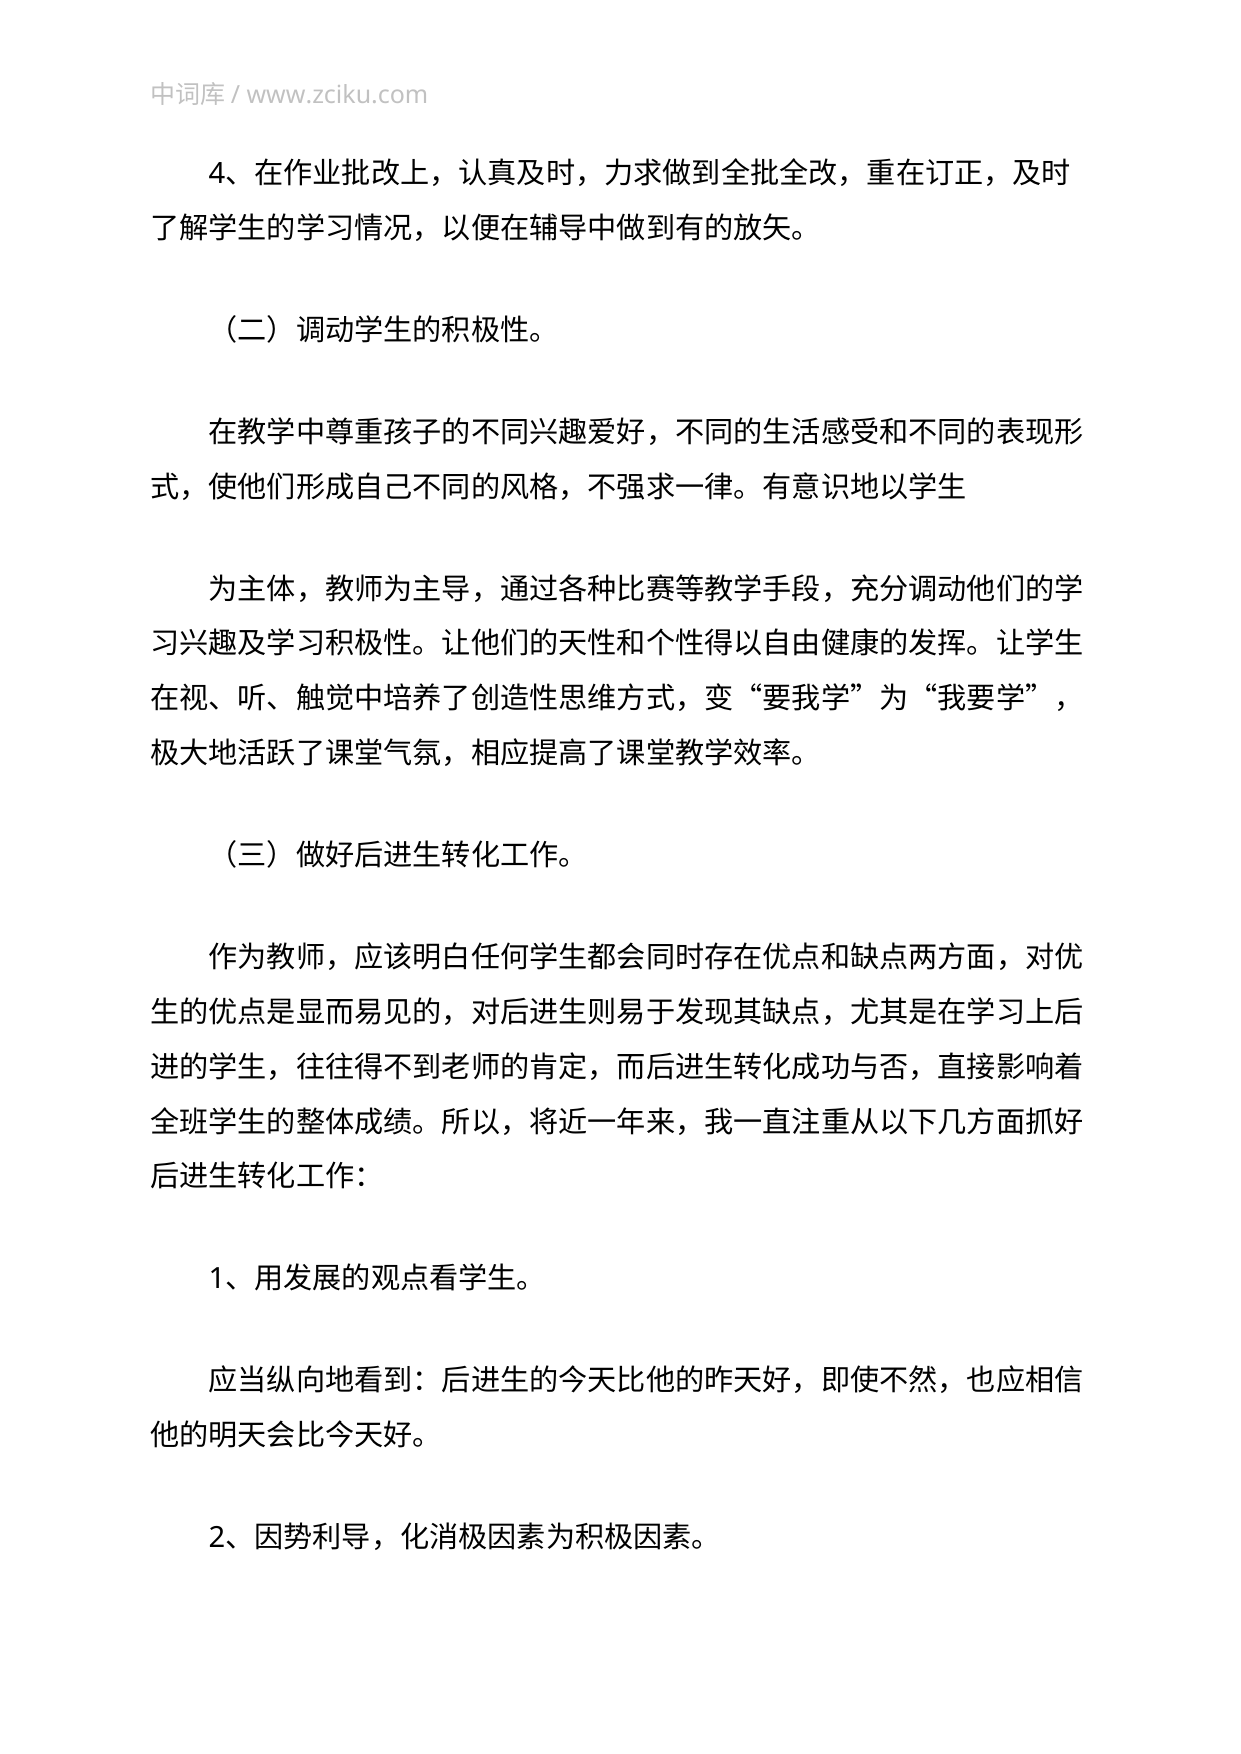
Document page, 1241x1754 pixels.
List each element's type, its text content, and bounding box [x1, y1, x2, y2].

text 作为教师，应该明白任何学生都会同时存在优点和缺点两方面，对优生的优点是显而易见的，对后进生则易于发现其缺点，尤其是在学习上后进的学生，往往得不到老师的肯定，而后进生转化成功与否，直接影响着全班学生的整体成绩。所以，将近一年来，我一直注重从以下几方面抓好后进生转化工作： [150, 933, 1090, 1195]
text 4、在作业批改上，认真及时，力求做到全批全改，重在订正，及时了解学生的学习情况，以便在辅导中做到有的放矢。 [150, 150, 1090, 247]
text 在教学中尊重孩子的不同兴趣爱好，不同的生活感受和不同的表现形式，使他们形成自己不同的风格，不强求一律。有意识地以学生 [150, 408, 1090, 506]
text 2、因势利导，化消极因素为积极因素。 [150, 1513, 1090, 1556]
text 应当纵向地看到：后进生的今天比他的昨天好，即使不然，也应相信他的明天会比今天好。 [150, 1357, 1090, 1454]
text （二）调动学生的积极性。 [150, 307, 1090, 349]
text （三）做好后进生转化工作。 [150, 832, 1090, 874]
text 为主体，教师为主导，通过各种比赛等教学手段，充分调动他们的学习兴趣及学习积极性。让他们的天性和个性得以自由健康的发挥。让学生在视、听、触觉中培养了创造性思维方式，变“要我学”为“我要学”，极大地活跃了课堂气氛，相应提高了课堂教学效率。 [150, 565, 1090, 772]
text 1、用发展的观点看学生。 [150, 1255, 1090, 1297]
